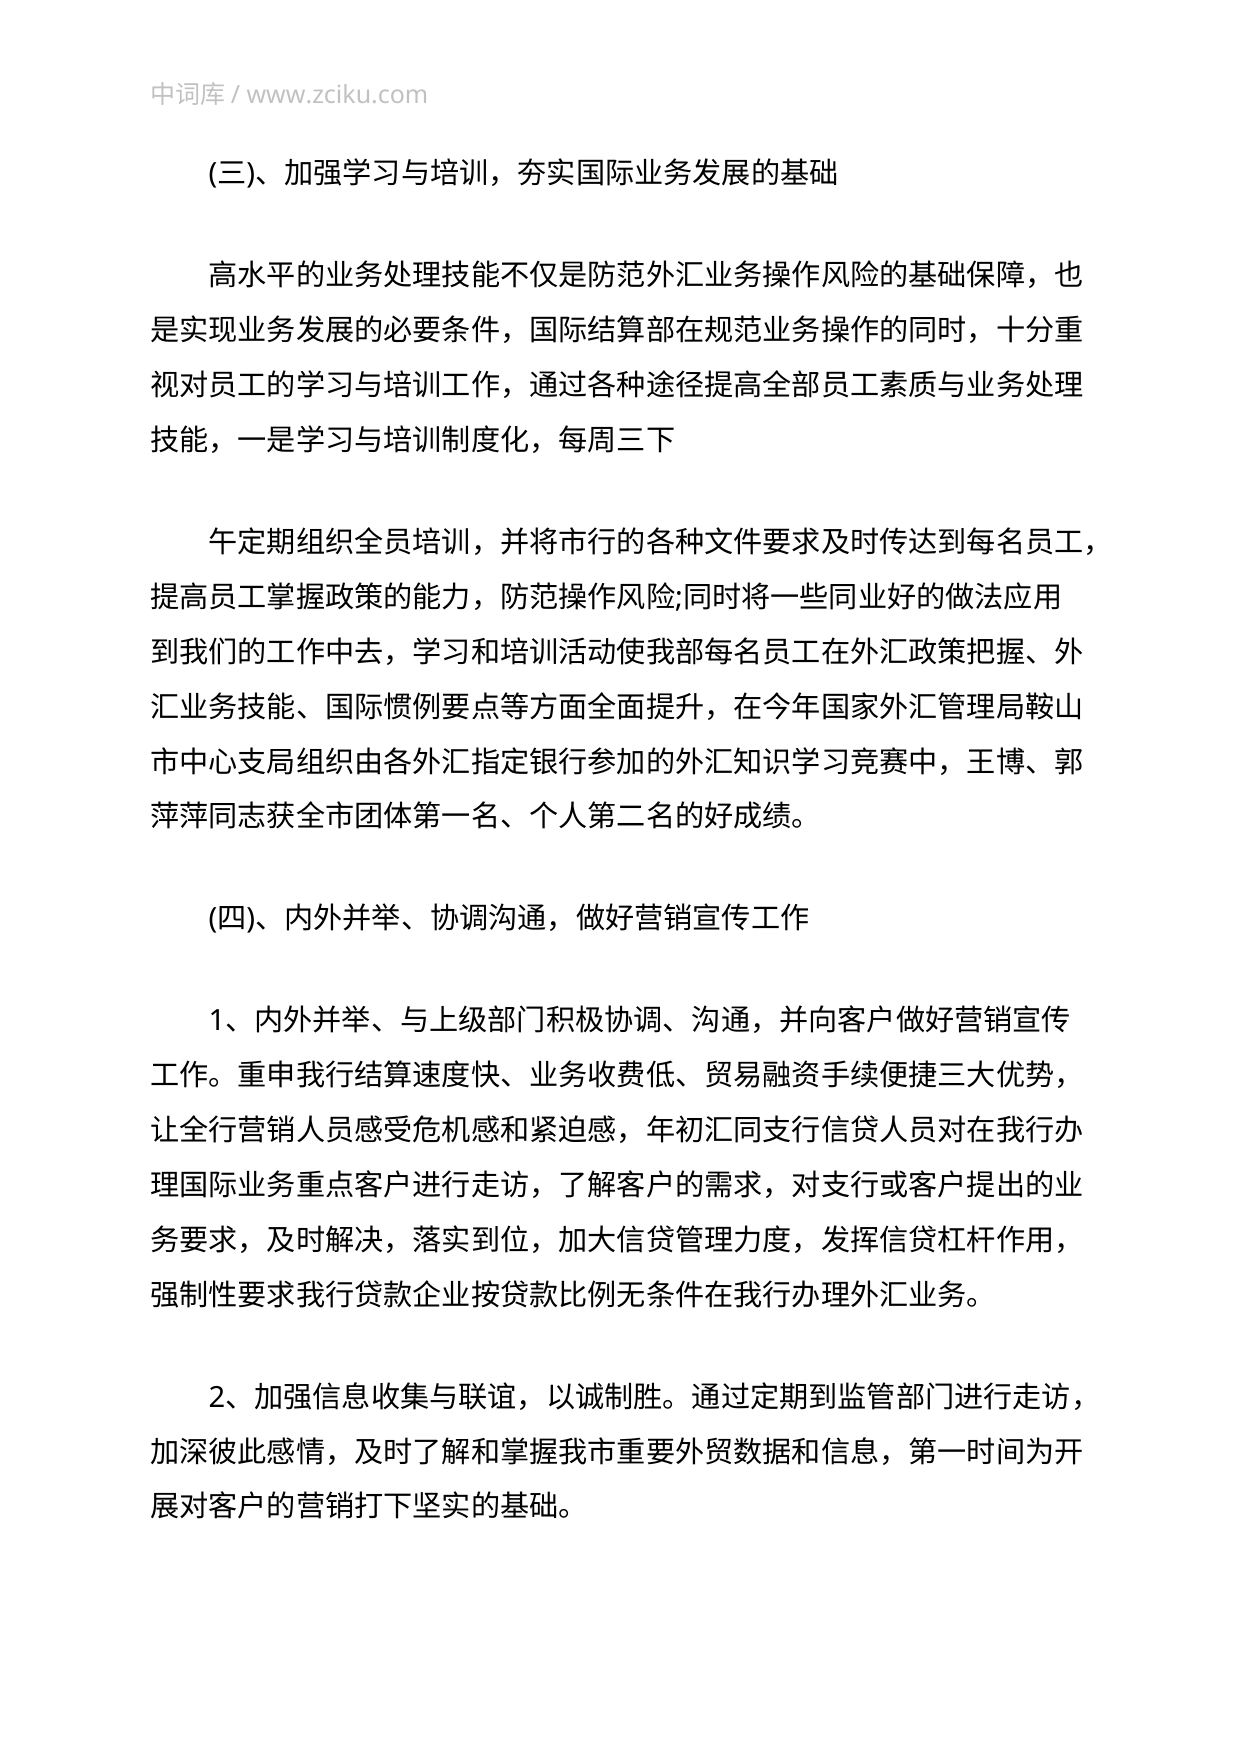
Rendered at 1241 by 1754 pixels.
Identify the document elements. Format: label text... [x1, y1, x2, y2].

text 午定期组织全员培训，并将市行的各种文件要求及时传达到每名员工，提高员工掌握政策的能力，防范操作风险;同时将一些同业好的做法应用到我们的工作中去，学习和培训活动使我部每名员工在外汇政策把握、外汇业务技能、国际惯例要点等方面全面提升，在今年国家外汇管理局鞍山市中心支局组织由各外汇指定银行参加的外汇知识学习竞赛中，王博、郭萍萍同志获全市团体第一名、个人第二名的好成绩。 [150, 518, 1090, 835]
text 高水平的业务处理技能不仅是防范外汇业务操作风险的基础保障，也是实现业务发展的必要条件，国际结算部在规范业务操作的同时，十分重视对员工的学习与培训工作，通过各种途径提高全部员工素质与业务处理技能，一是学习与培训制度化，每周三下 [150, 252, 1090, 459]
text (三)、加强学习与培训，夯实国际业务发展的基础 [150, 150, 1090, 192]
text 1、内外并举、与上级部门积极协调、沟通，并向客户做好营销宣传工作。重申我行结算速度快、业务收费低、贸易融资手续便捷三大优势，让全行营销人员感受危机感和紧迫感，年初汇同支行信贷人员对在我行办理国际业务重点客户进行走访，了解客户的需求，对支行或客户提出的业务要求，及时解决，落实到位，加大信贷管理力度，发挥信贷杠杆作用，强制性要求我行贷款企业按贷款比例无条件在我行办理外汇业务。 [150, 997, 1090, 1314]
text 2、加强信息收集与联谊，以诚制胜。通过定期到监管部门进行走访，加深彼此感情，及时了解和掌握我市重要外贸数据和信息，第一时间为开展对客户的营销打下坚实的基础。 [150, 1373, 1090, 1525]
text (四)、内外并举、协调沟通，做好营销宣传工作 [150, 895, 1090, 937]
